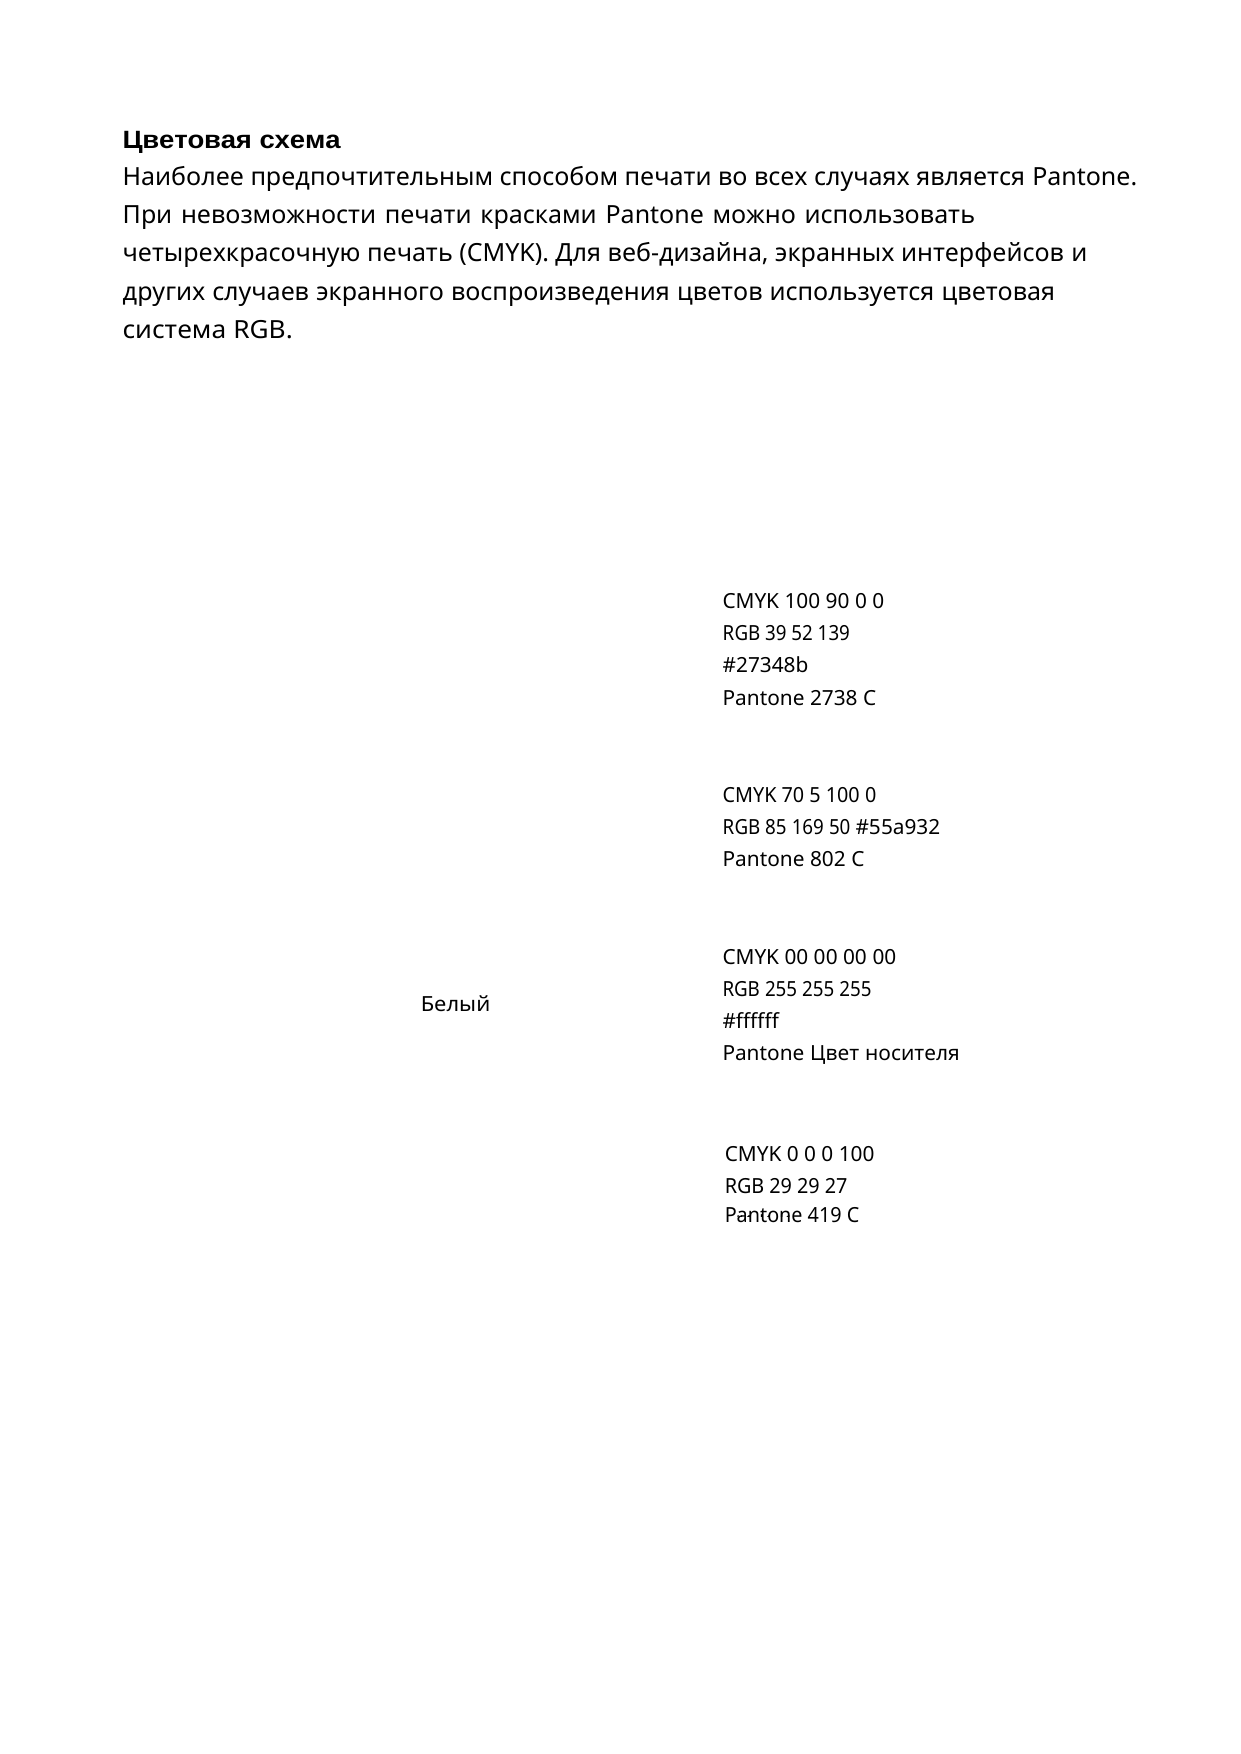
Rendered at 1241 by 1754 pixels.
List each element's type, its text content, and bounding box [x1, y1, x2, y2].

subtitle Цветовая схема [122, 125, 1159, 154]
text CMYK 70 5 100 0 [722, 780, 1159, 809]
text RGB 29 29 27 [724, 1171, 1159, 1199]
text CMYK 0 0 0 100 [724, 1139, 1159, 1167]
text RGB 85 169 50 #55a932 [722, 812, 960, 841]
text Pantone 419 C [724, 1200, 1159, 1228]
text Pantone 802 C [722, 844, 1159, 873]
text CMYK 100 90 0 0 [722, 586, 1159, 615]
text CMYK 00 00 00 00 [722, 942, 1159, 971]
text #ffffff [722, 1006, 1159, 1034]
text RGB 39 52 139 #27348b [722, 618, 868, 679]
text Наиболее предпочтительным способом печати во всех случаях является Pantone. При невозможности печати красками Pantone можно использовать четырехкрасочную печать (CMYK). Для веб-дизайна, экранных интерфейсов и других случаев экранного воспроизведения цветов используется цветовая система RGB. [122, 158, 1145, 346]
text Белый [108, 989, 490, 1018]
text RGB 255 255 255 [722, 974, 1159, 1002]
text Pantone 2738 C [722, 683, 1159, 711]
text Pantone Цвет носителя [722, 1038, 1159, 1066]
